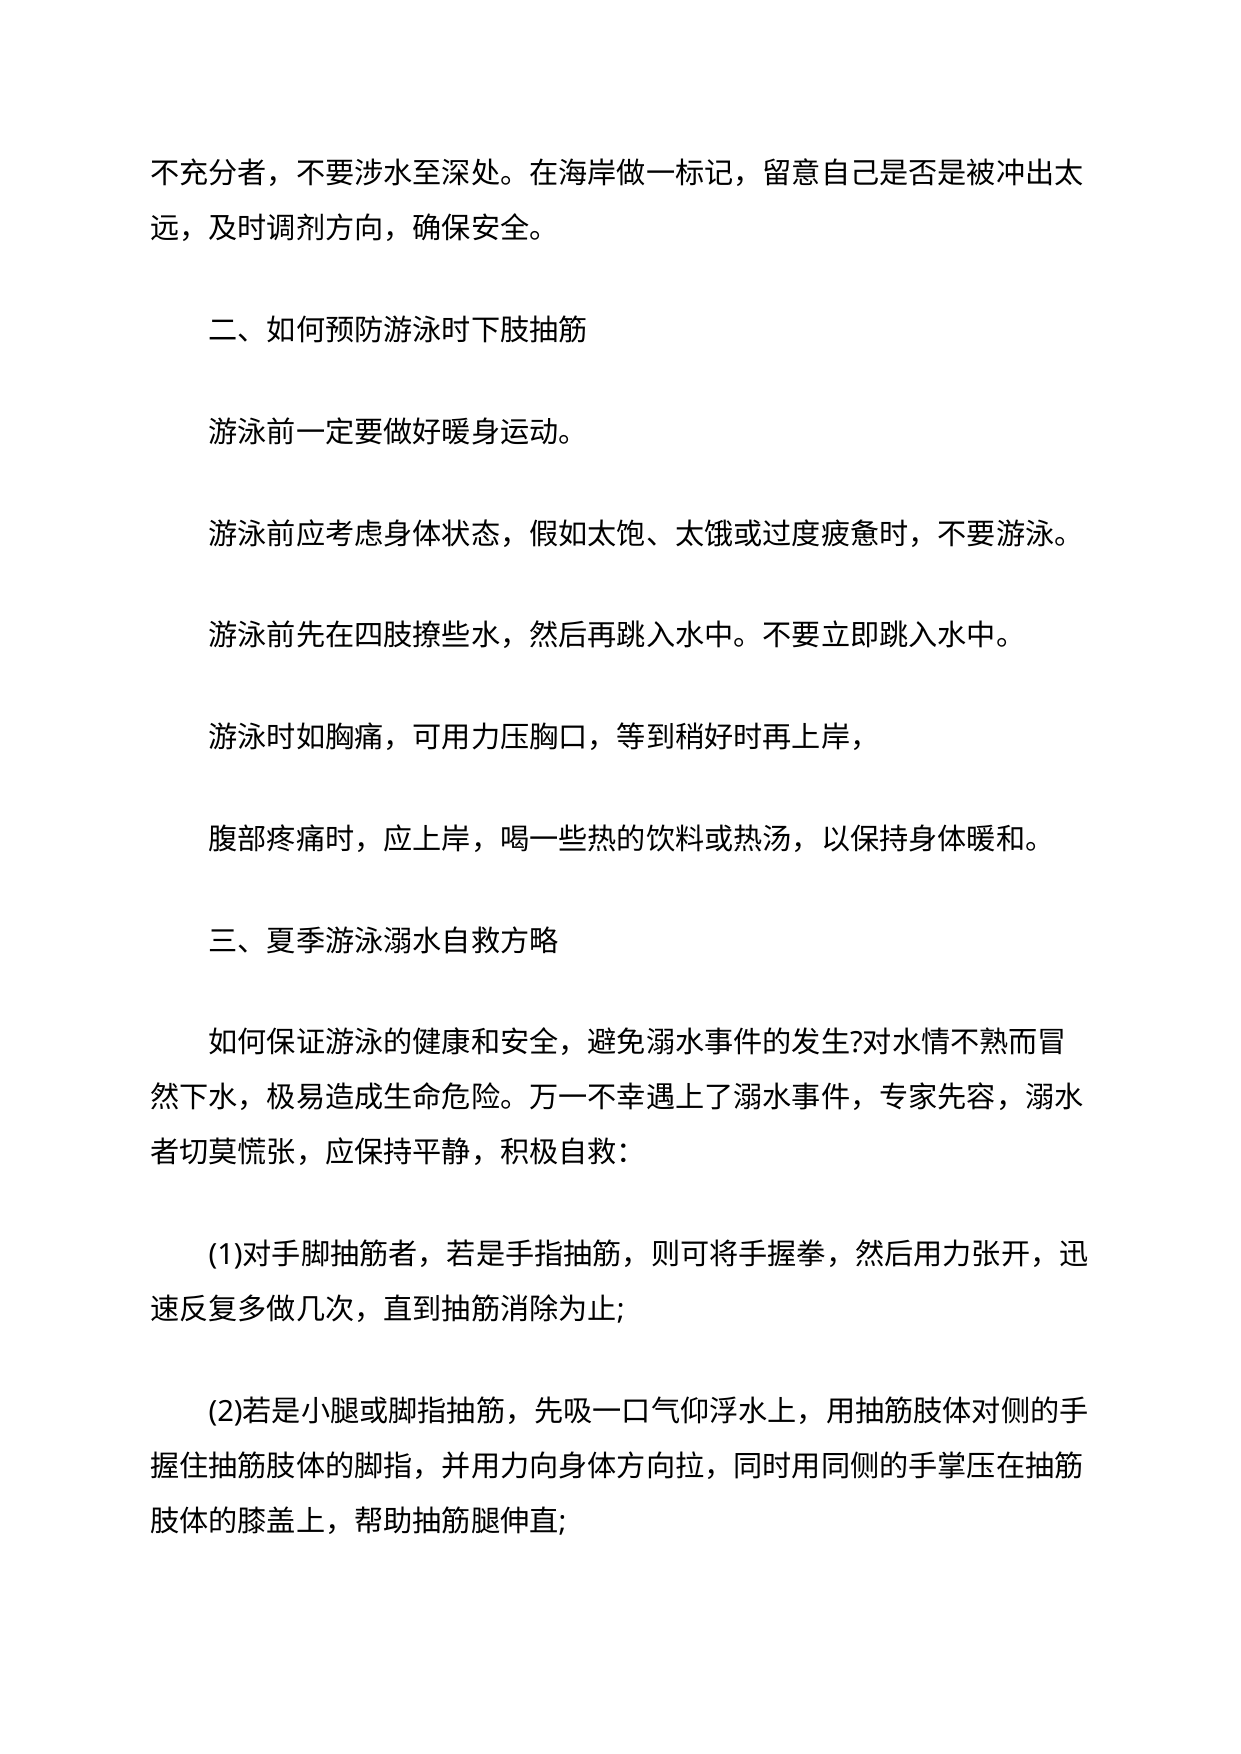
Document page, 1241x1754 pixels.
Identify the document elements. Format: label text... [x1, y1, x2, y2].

text (1)对手脚抽筋者，若是手指抽筋，则可将手握拳，然后用力张开，迅速反复多做几次，直到抽筋消除为止; [150, 1231, 1090, 1328]
text 游泳前一定要做好暖身运动。 [150, 408, 1090, 451]
text 腹部疼痛时，应上岸，喝一些热的饮料或热汤，以保持身体暖和。 [150, 816, 1090, 858]
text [150, 150, 1090, 247]
text 游泳前应考虑身体状态，假如太饱、太饿或过度疲惫时，不要游泳。 [150, 510, 1090, 552]
text 二、如何预防游泳时下肢抽筋 [150, 307, 1090, 349]
text 如何保证游泳的健康和安全，避免溺水事件的发生?对水情不熟而冒然下水，极易造成生命危险。万一不幸遇上了溺水事件，专家先容，溺水者切莫慌张，应保持平静，积极自救： [150, 1019, 1090, 1171]
text 三、夏季游泳溺水自救方略 [150, 917, 1090, 959]
text 游泳时如胸痛，可用力压胸口，等到稍好时再上岸， [150, 714, 1090, 756]
text 游泳前先在四肢撩些水，然后再跳入水中。不要立即跳入水中。 [150, 612, 1090, 654]
text (2)若是小腿或脚指抽筋，先吸一口气仰浮水上，用抽筋肢体对侧的手握住抽筋肢体的脚指，并用力向身体方向拉，同时用同侧的手掌压在抽筋肢体的膝盖上，帮助抽筋腿伸直; [150, 1388, 1090, 1540]
